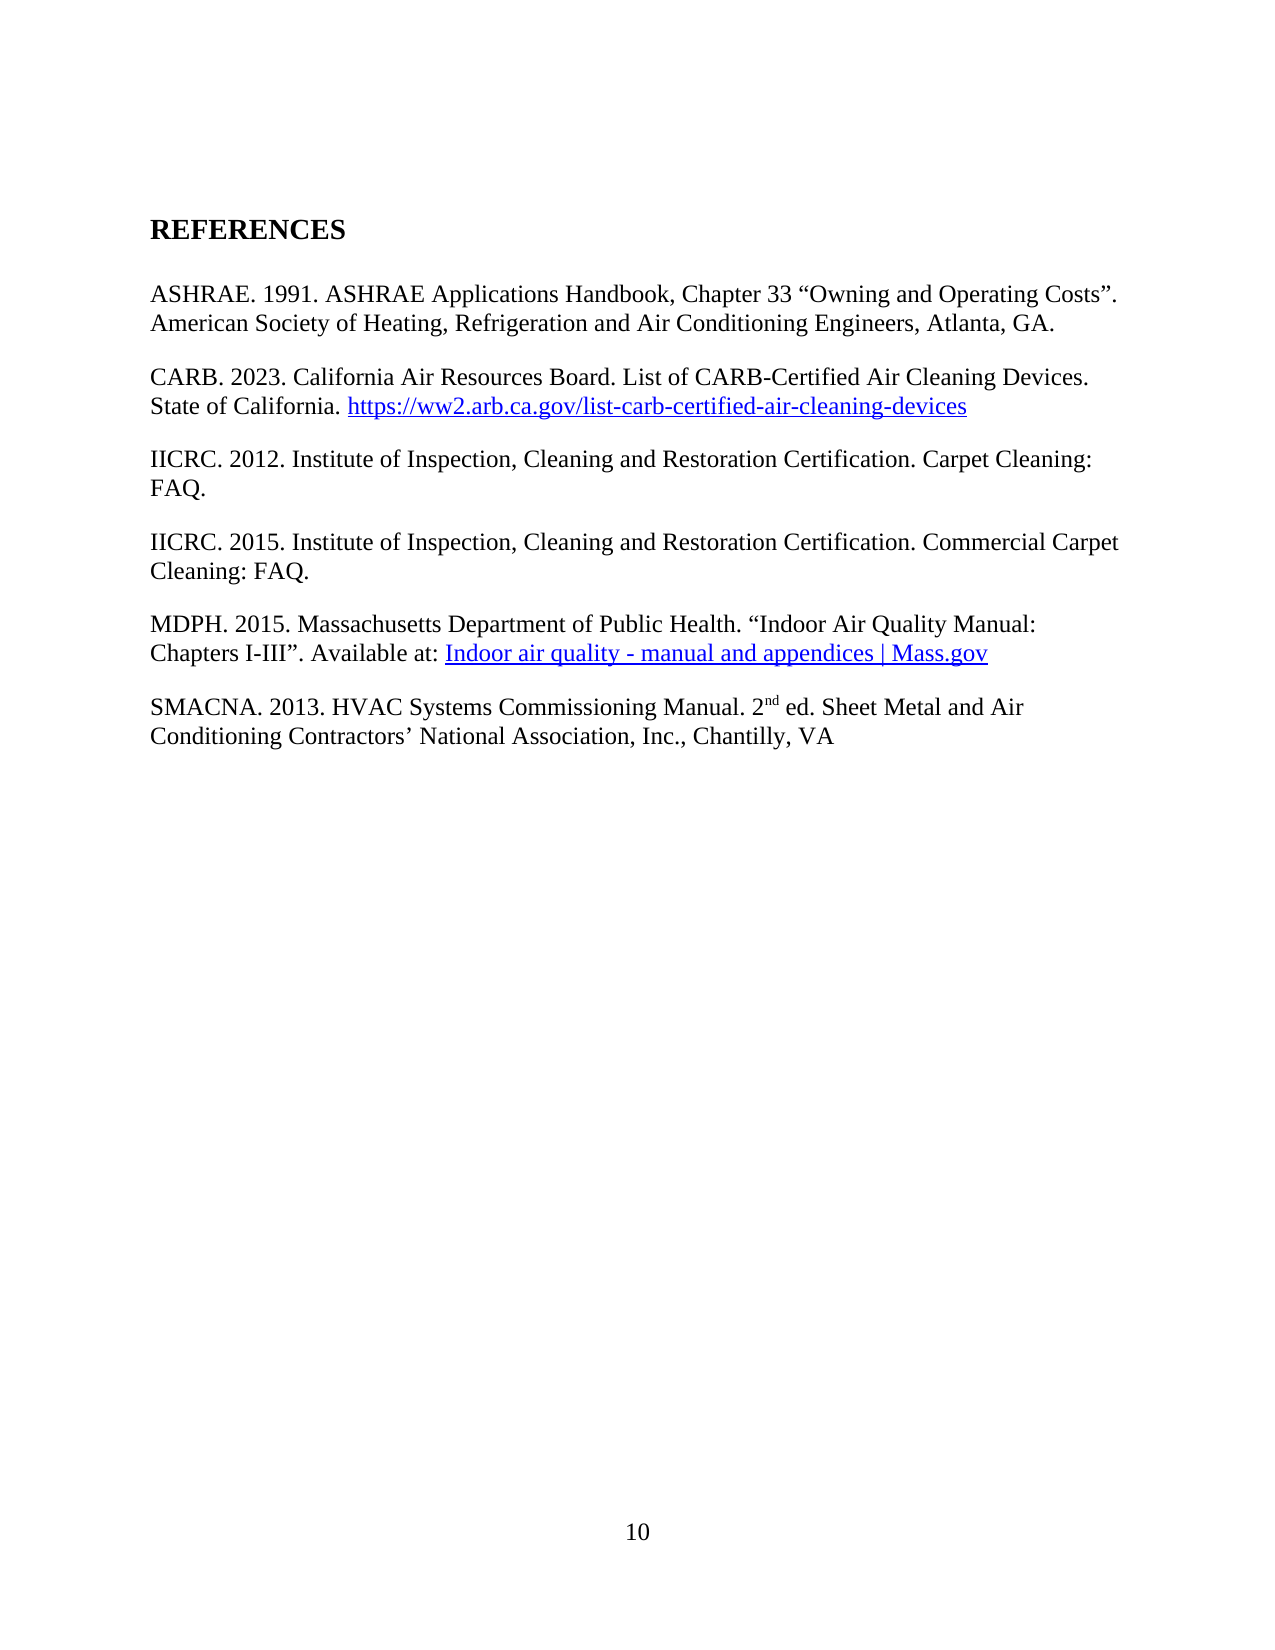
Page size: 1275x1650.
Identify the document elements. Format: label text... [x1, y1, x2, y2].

text IICRC. 2015. Institute of Inspection, Cleaning and Restoration Certification. Commercial Carpet Cleaning: FAQ. [150, 527, 1125, 584]
subtitle REFERENCES [150, 212, 1125, 246]
text MDPH. 2015. Massachusetts Department of Public Health. “Indoor Air Quality Manual: Chapters I-III”. Available at: Indoor air quality - manual and appendices | Mass.gov [150, 609, 1125, 667]
text SMACNA. 2013. HVAC Systems Commissioning Manual. 2nd ed. Sheet Metal and Air Conditioning Contractors’ National Association, Inc., Chantilly, VA [150, 692, 1125, 749]
text IICRC. 2012. Institute of Inspection, Cleaning and Restoration Certification. Carpet Cleaning: FAQ. [150, 444, 1125, 502]
text ASHRAE. 1991. ASHRAE Applications Handbook, Chapter 33 “Owning and Operating Costs”. American Society of Heating, Refrigeration and Air Conditioning Engineers, Atlanta, GA. [150, 279, 1125, 337]
text CARB. 2023. California Air Resources Board. List of CARB-Certified Air Cleaning Devices. State of California. https://ww2.arb.ca.gov/list-carb-certified-air-cleaning-devices [150, 362, 1125, 419]
